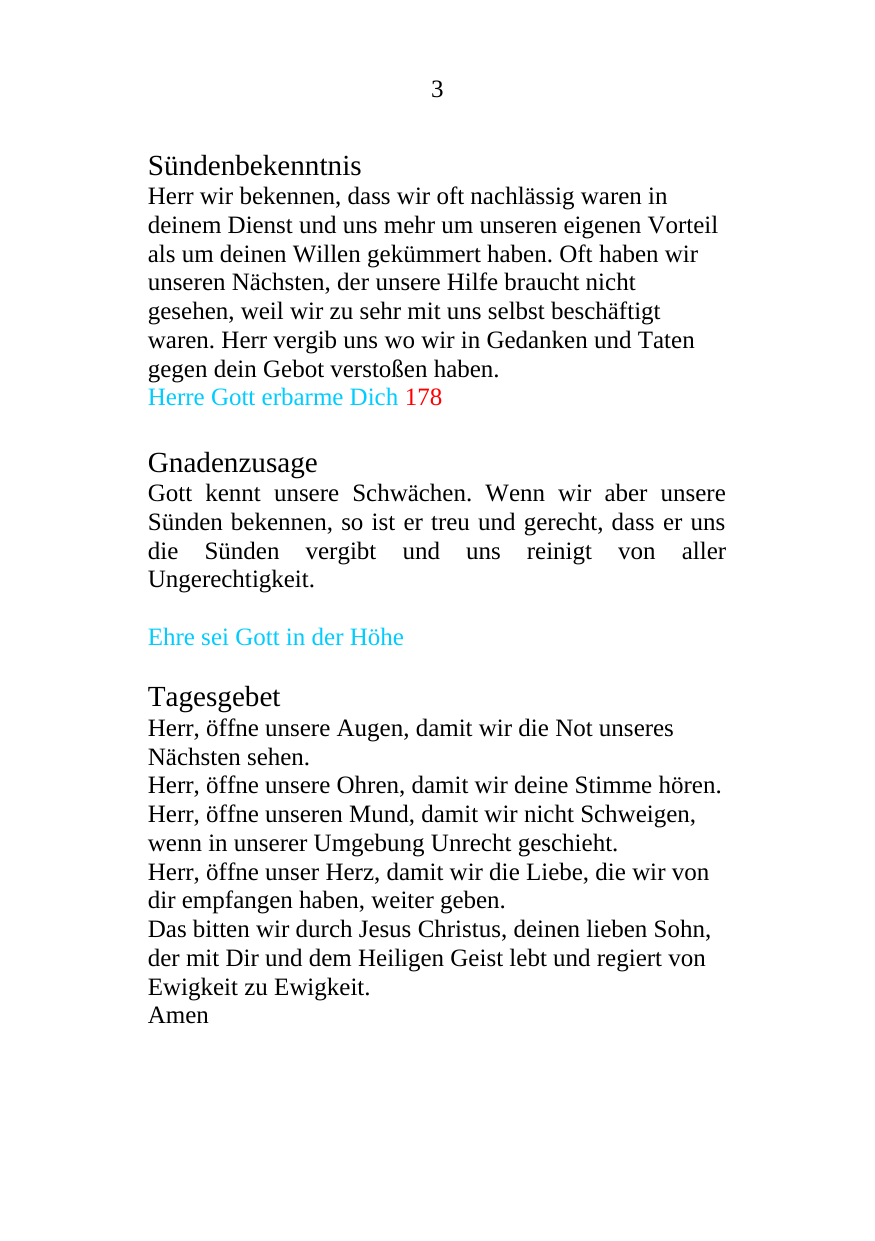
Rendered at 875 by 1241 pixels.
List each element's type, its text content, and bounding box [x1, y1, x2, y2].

text Tagesgebet [148, 679, 726, 713]
text Ehre sei Gott in der Höhe [148, 622, 726, 651]
text Herr, öffne unser Herz, damit wir die Liebe, die wir von dir empfangen haben, weiter geben. [148, 857, 726, 914]
text Herr, öffne unsere Augen, damit wir die Not unseres Nächsten sehen. [148, 713, 726, 771]
text Gott kennt unsere Schwächen. Wenn wir aber unsere Sünden bekennen, so ist er treu und gerecht, dass er uns die Sünden vergibt und uns reinigt von aller Ungerechtigkeit. [148, 478, 726, 593]
text Amen [148, 1001, 726, 1029]
text Das bitten wir durch Jesus Christus, deinen lieben Sohn, der mit Dir und dem Heiligen Geist lebt und regiert von Ewigkeit zu Ewigkeit. [148, 914, 726, 1001]
text Herr wir bekennen, dass wir oft nachlässig waren in deinem Dienst und uns mehr um unseren eigenen Vorteil als um deinen Willen gekümmert haben. Oft haben wir unseren Nächsten, der unsere Hilfe braucht nicht gesehen, weil wir zu sehr mit uns selbst beschäftigt waren. Herr vergib uns wo wir in Gedanken und Taten gegen dein Gebot verstoßen haben. [148, 181, 726, 382]
text Herr, öffne unseren Mund, damit wir nicht Schweigen, wenn in unserer Umgebung Unrecht geschieht. [148, 799, 726, 857]
text Herre Gott erbarme Dich 178 [148, 382, 726, 411]
text Sündenbekenntnis [148, 148, 726, 181]
text Herr, öffne unsere Ohren, damit wir deine Stimme hören. [148, 771, 726, 799]
text Gnadenzusage [148, 445, 726, 478]
